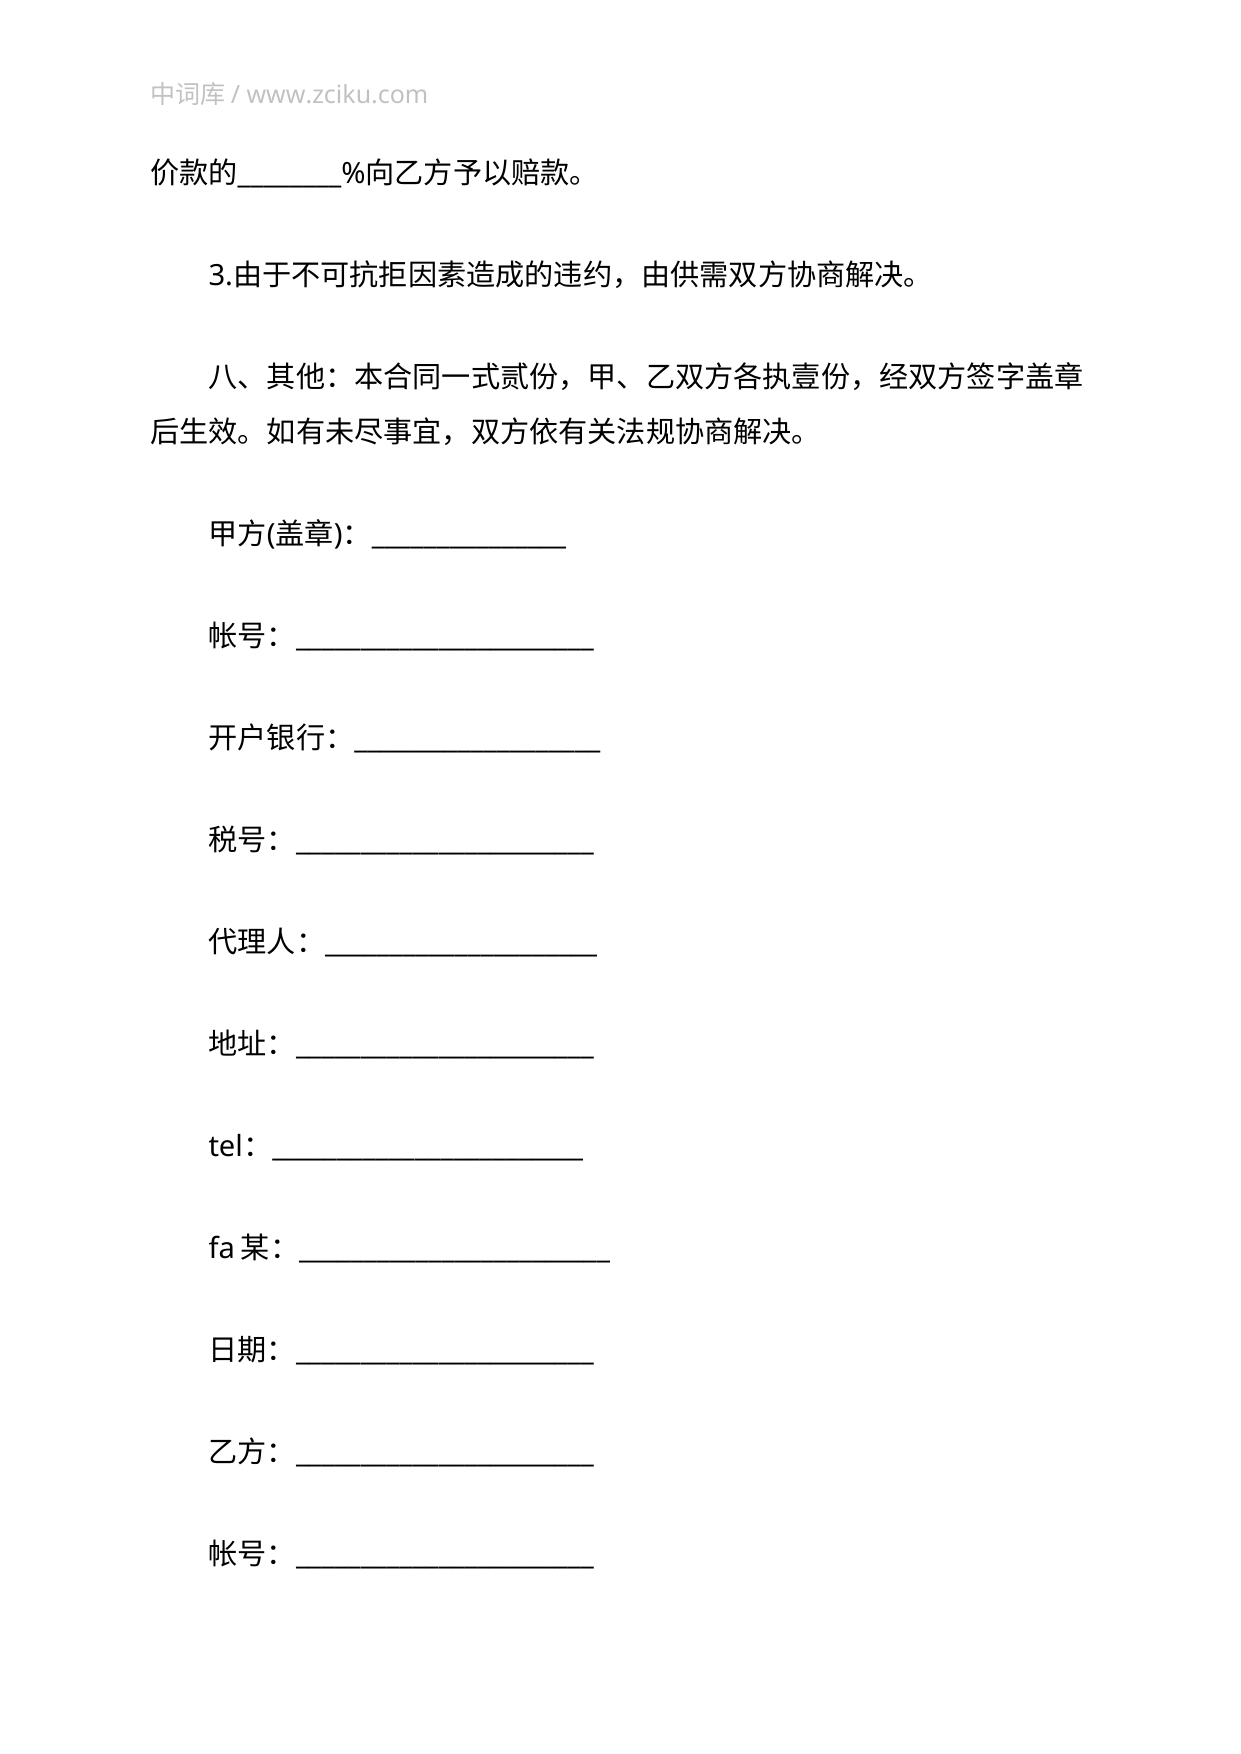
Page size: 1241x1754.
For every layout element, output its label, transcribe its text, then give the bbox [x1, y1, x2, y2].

text 开户银行：___________________ [150, 714, 1090, 757]
text 3.由于不可抗拒因素造成的违约，由供需双方协商解决。 [150, 252, 1090, 294]
text 代理人：_____________________ [150, 918, 1090, 961]
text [150, 150, 1090, 192]
text 甲方(盖章)：_______________ [150, 511, 1090, 553]
text fa某：________________________ [150, 1224, 1090, 1267]
text 税号：_______________________ [150, 817, 1090, 859]
text tel：________________________ [150, 1122, 1090, 1165]
text 乙方：_______________________ [150, 1428, 1090, 1471]
text 日期：_______________________ [150, 1326, 1090, 1369]
text 地址：_______________________ [150, 1021, 1090, 1063]
text 帐号：_______________________ [150, 1530, 1090, 1573]
text 帐号：_______________________ [150, 613, 1090, 655]
text 八、其他：本合同一式贰份，甲、乙双方各执壹份，经双方签字盖章后生效。如有未尽事宜，双方依有关法规协商解决。 [150, 354, 1090, 451]
